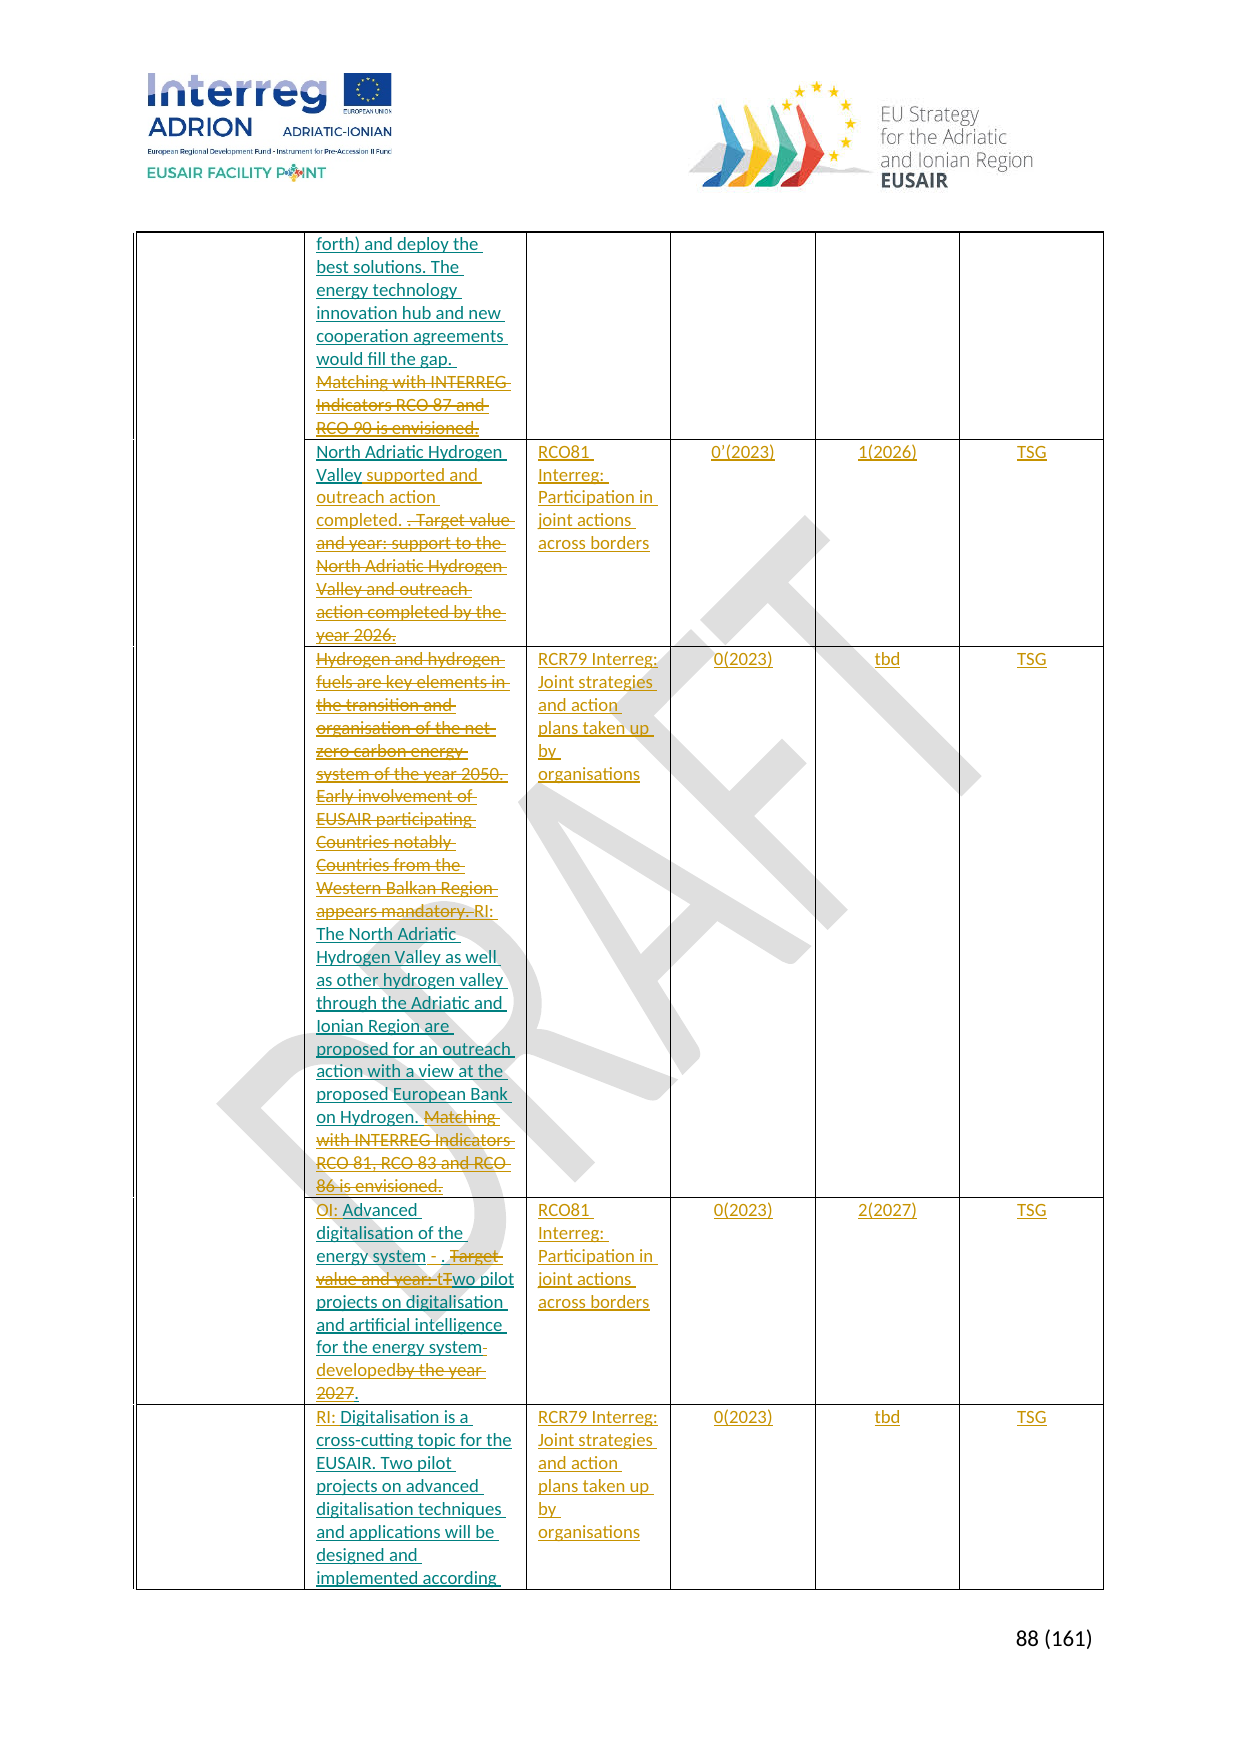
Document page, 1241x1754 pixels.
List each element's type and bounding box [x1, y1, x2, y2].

table_cell [305, 440, 526, 646]
table_cell [816, 647, 959, 1197]
table_cell [960, 1198, 1103, 1404]
table_cell [305, 233, 526, 439]
table_cell [527, 1405, 670, 1589]
table_cell [671, 233, 815, 439]
picture [664, 73, 1070, 204]
table_cell [816, 1198, 959, 1404]
table_cell [305, 1405, 526, 1589]
table_cell [527, 647, 670, 1197]
table_cell [671, 1405, 815, 1589]
table_cell [305, 647, 526, 1197]
table_cell [305, 1198, 526, 1404]
table_cell [816, 1405, 959, 1589]
table_cell [960, 440, 1103, 646]
table_cell [671, 1198, 815, 1404]
table_cell [671, 647, 815, 1197]
table_cell [960, 233, 1103, 439]
picture [147, 73, 392, 182]
table_cell [527, 1198, 670, 1404]
table_cell [527, 233, 670, 439]
table_cell [671, 440, 815, 646]
table_cell [960, 1405, 1103, 1589]
table_cell [816, 440, 959, 646]
table_cell [816, 233, 959, 439]
table_cell [137, 1405, 304, 1589]
table_cell [527, 440, 670, 646]
table_cell [960, 647, 1103, 1197]
